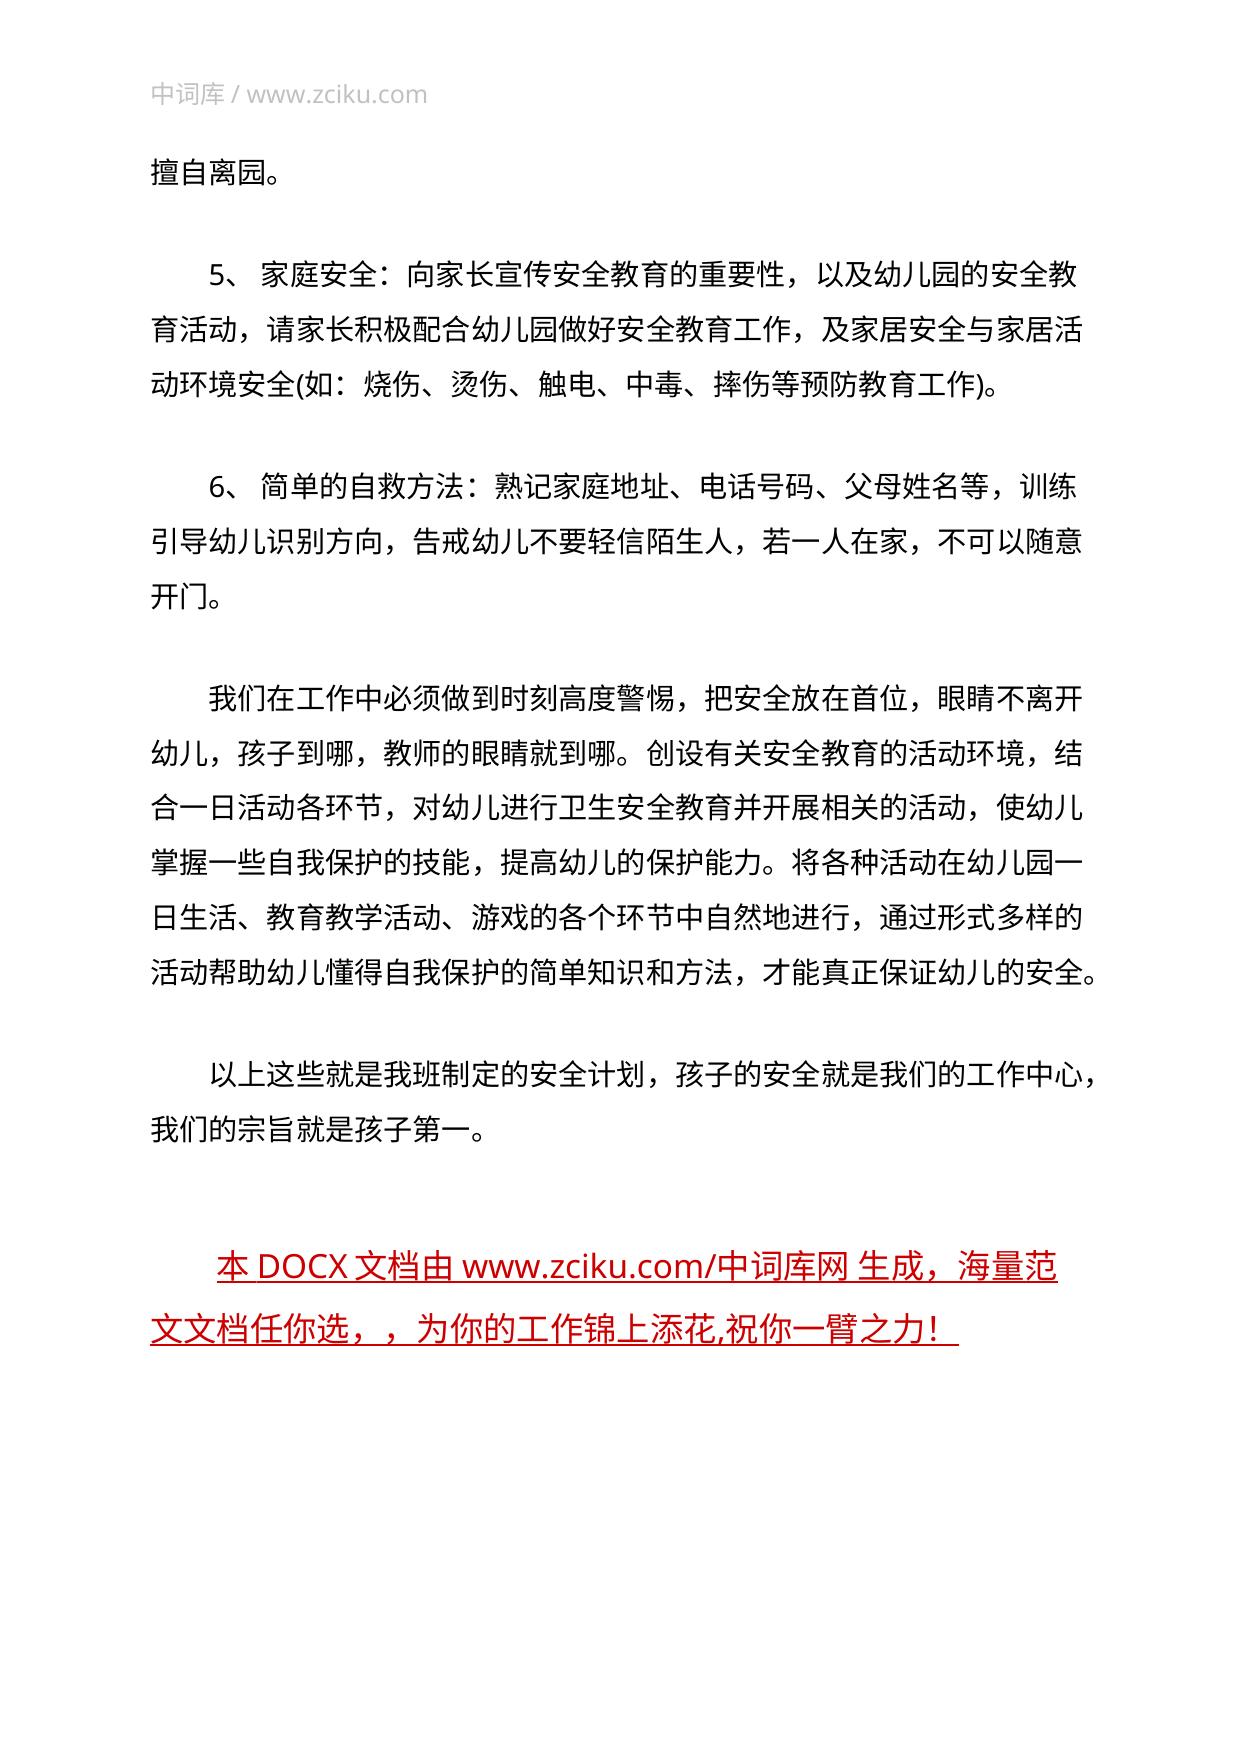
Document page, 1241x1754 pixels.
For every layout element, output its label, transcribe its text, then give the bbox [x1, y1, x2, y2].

text 6、 简单的自救方法：熟记家庭地址、电话号码、父母姓名等，训练引导幼儿识别方向，告戒幼儿不要轻信陌生人，若一人在家，不可以随意开门。 [150, 464, 1090, 616]
text 本DOCX文档由 www.zciku.com/中词库网 生成，海量范文文档任你选，，为你的工作锦上添花,祝你一臂之力！ [150, 1239, 1090, 1351]
text 我们在工作中必须做到时刻高度警惕，把安全放在首位，眼睛不离开幼儿，孩子到哪，教师的眼睛就到哪。创设有关安全教育的活动环境，结合一日活动各环节，对幼儿进行卫生安全教育并开展相关的活动，使幼儿掌握一些自我保护的技能，提高幼儿的保护能力。将各种活动在幼儿园一日生活、教育教学活动、游戏的各个环节中自然地进行，通过形式多样的活动帮助幼儿懂得自我保护的简单知识和方法，才能真正保证幼儿的安全。 [150, 675, 1090, 992]
text 以上这些就是我班制定的安全计划，孩子的安全就是我们的工作中心，我们的宗旨就是孩子第一。 [150, 1052, 1090, 1149]
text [150, 150, 1090, 192]
text 5、 家庭安全：向家长宣传安全教育的重要性，以及幼儿园的安全教育活动，请家长积极配合幼儿园做好安全教育工作，及家居安全与家居活动环境安全(如：烧伤、烫伤、触电、中毒、摔伤等预防教育工作)。 [150, 252, 1090, 404]
